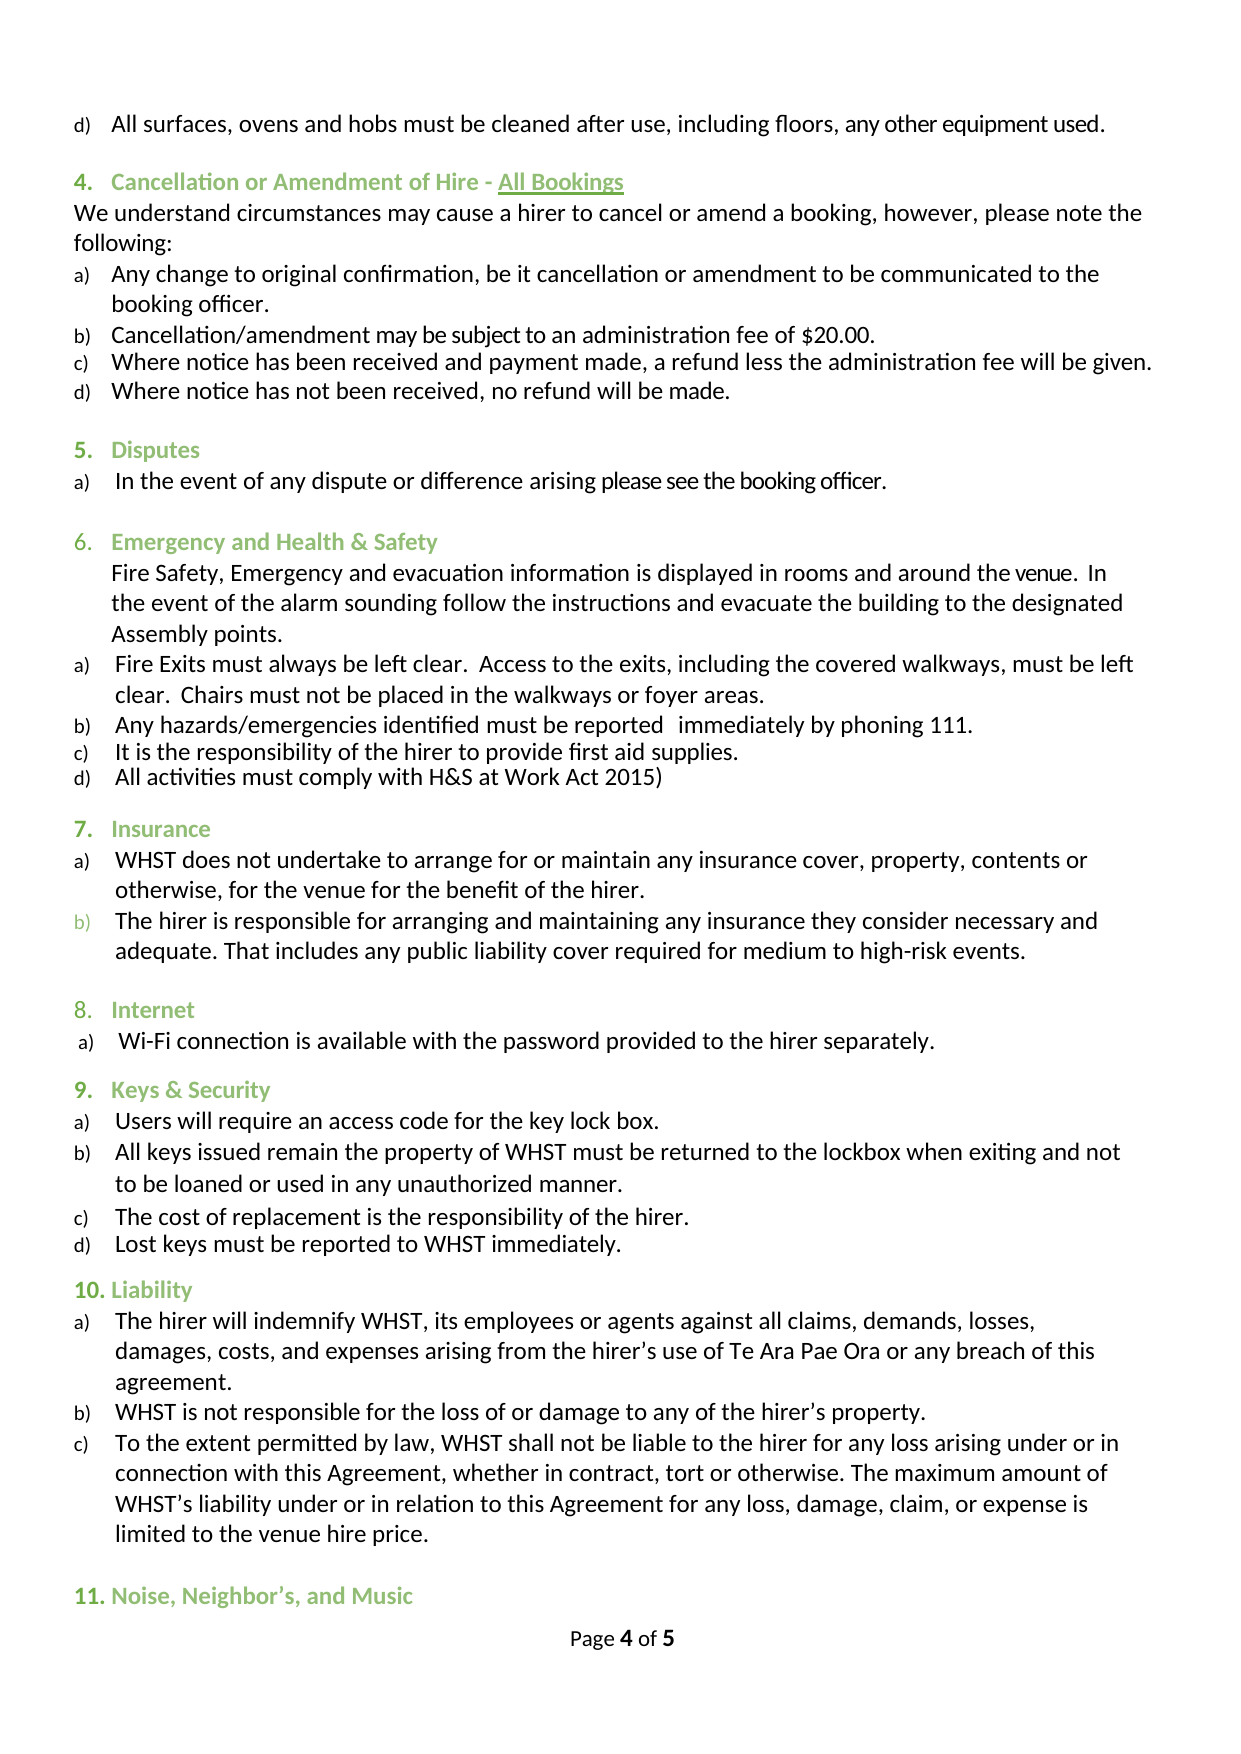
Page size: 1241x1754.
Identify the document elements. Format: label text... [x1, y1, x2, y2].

subtitle Noise, Neighbor’s, and Music [74, 1580, 1182, 1611]
list WHST is not responsible for the loss of or damage to any of the hirer’s property. [74, 1396, 1136, 1427]
list The cost of replacement is the responsibility of the hirer. [74, 1202, 1137, 1232]
text We understand circumstances may cause a hirer to cancel or amend a booking, however, please note the following: [74, 197, 1182, 258]
list Fire Exits must always be left clear. Access to the exits, including the covered walkways, must be left clear. Chairs must not be placed in the walkways or foyer areas. [74, 648, 1136, 709]
list Internet [74, 994, 1136, 1025]
subtitle Liability [74, 1274, 1182, 1304]
subtitle Keys & Security [74, 1074, 1182, 1105]
list Where notice has not been received, no refund will be made. [74, 375, 1182, 434]
list All surfaces, ovens and hobs must be cleaned after use, including floors, any other equipment used. [74, 112, 1182, 163]
list In the event of any dispute or difference arising please see the booking officer. [74, 465, 1136, 495]
list It is the responsibility of the hirer to provide first aid supplies. [74, 740, 1182, 765]
list Disputes [74, 434, 1137, 464]
list The hirer will indemnify WHST, its employees or agents against all claims, demands, losses, damages, costs, and expenses arising from the hirer’s use of Te Ara Pae Ora or any breach of this agreement. [74, 1305, 1137, 1396]
list Lost keys must be reported to WHST immediately. [74, 1232, 1182, 1257]
list Any hazards/emergencies identified must be reported immediately by phoning 111. [74, 709, 1136, 740]
list Emergency and Health & Safety Fire Safety, Emergency and evacuation information is displayed in rooms and around the venue. In the event of the alarm sounding follow the instructions and evacuate the building to the designated Assembly points. [74, 526, 1136, 648]
list Cancellation/amendment may be subject to an administration fee of $20.00. [74, 319, 1136, 350]
list Wi-Fi connection is available with the password provided to the hirer separately. [78, 1025, 1136, 1056]
list The hirer is responsible for arranging and maintaining any insurance they consider necessary and adequate. That includes any public liability cover required for medium to high-risk events. [74, 905, 1136, 994]
list All keys issued remain the property of WHST must be returned to the lockbox when exiting and not to be loaned or used in any unauthorized manner. [74, 1136, 1136, 1199]
list All activities must comply with H&S at Work Act 2015) [74, 765, 1182, 791]
list Where notice has been received and payment made, a refund less the administration fee will be given. [74, 350, 1182, 375]
list Cancellation or Amendment of Hire - All Bookings [74, 166, 1182, 197]
list Any change to original confirmation, be it cancellation or amendment to be communicated to the booking officer. [74, 258, 1136, 319]
list Users will require an access code for the key lock box. [74, 1105, 1136, 1136]
list WHST does not undertake to arrange for or maintain any insurance cover, property, contents or otherwise, for the venue for the benefit of the hirer. [74, 844, 1136, 905]
list To the extent permitted by law, WHST shall not be liable to the hirer for any loss arising under or in connection with this Agreement, whether in contract, tort or otherwise. The maximum amount of WHST’s liability under or in relation to this Agreement for any loss, damage, claim, or expense is limited to the venue hire price. [74, 1427, 1136, 1577]
subtitle Insurance [74, 813, 1182, 844]
